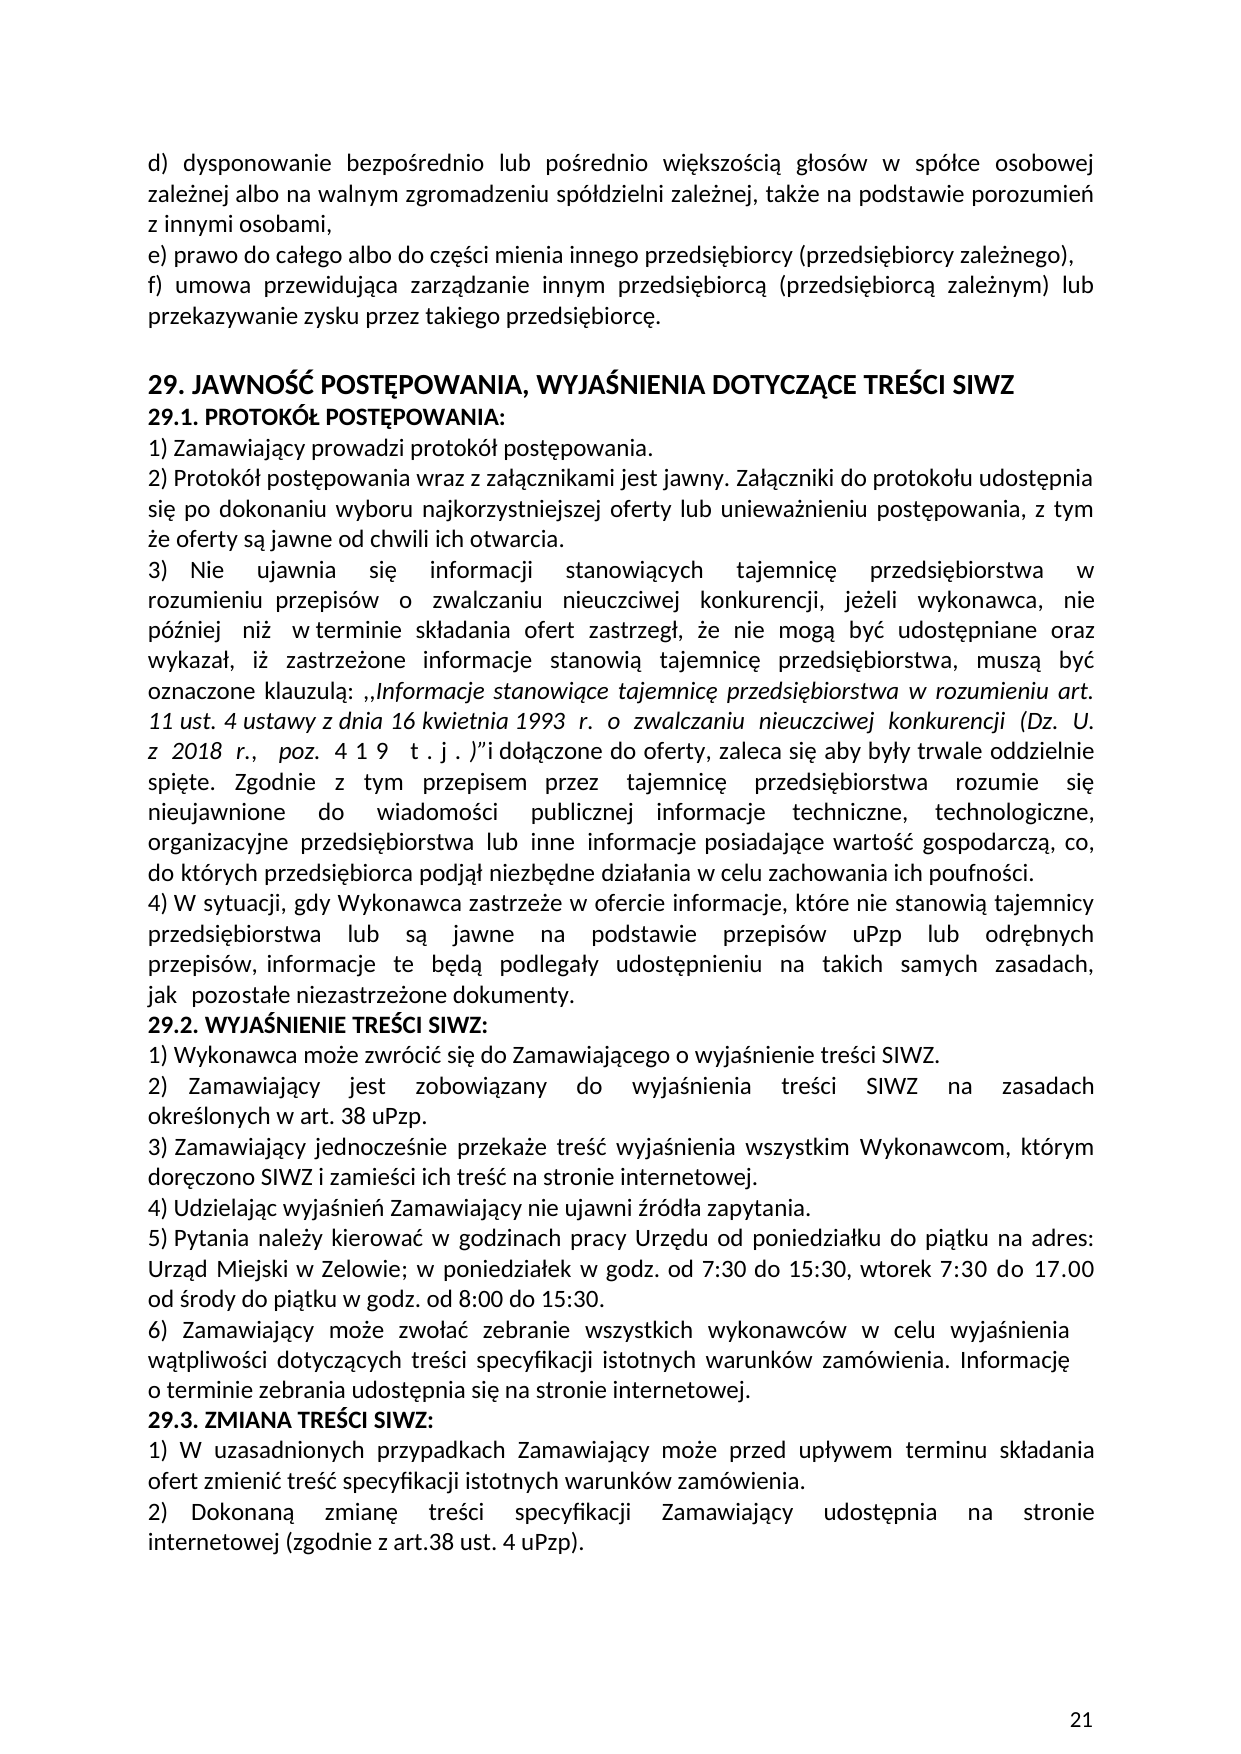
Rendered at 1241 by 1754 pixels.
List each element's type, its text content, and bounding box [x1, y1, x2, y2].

text 3) Nie ujawnia się informacji stanowiących tajemnicę przedsiębiorstwa w rozumieniu przepisów o zwalczaniu nieuczciwej konkurencji, jeżeli wykonawca, nie później niż w terminie składania ofert zastrzegł, że nie mogą być udostępniane oraz wykazał, iż zastrzeżone informacje stanowią tajemnicę przedsiębiorstwa, muszą być oznaczone klauzulą: ,,Informacje stanowiące tajemnicę przedsiębiorstwa w rozumieniu art. 11 ust. 4 ustawy z dnia 16 kwietnia 1993 r. o zwalczaniu nieuczciwej konkurencji (Dz. U. z 2018 r., poz. 419 t.j.)”i dołączone do oferty, zaleca się aby były trwale oddzielnie spięte. Zgodnie z tym przepisem przez tajemnicę przedsiębiorstwa rozumie się nieujawnione do wiadomości publicznej informacje techniczne, technologiczne, organizacyjne przedsiębiorstwa lub inne informacje posiadające wartość gospodarczą, co, do których przedsiębiorca podjął niezbędne działania w celu zachowania ich poufności. [148, 554, 1095, 887]
text 5) Pytania należy kierować w godzinach pracy Urzędu od poniedziałku do piątku na adres: Urząd Miejski w Zelowie; w poniedziałek w godz. od 7:30 do 15:30, wtorek 7:30 do 17.00 od środy do piątku w godz. od 8:00 do 15:30. [148, 1222, 1095, 1314]
text 4) W sytuacji, gdy Wykonawca zastrzeże w ofercie informacje, które nie stanowią tajemnicy przedsiębiorstwa lub są jawne na podstawie przepisów uPzp lub odrębnych przepisów, informacje te będą podlegały udostępnieniu na takich samych zasadach, jak pozostałe niezastrzeżone dokumenty. [148, 887, 1094, 1009]
text 29.1. PROTOKÓŁ POSTĘPOWANIA: [148, 402, 1095, 432]
text 29.3. ZMIANA TREŚCI SIWZ: [148, 1405, 1095, 1435]
text 2) Zamawiający jest zobowiązany do wyjaśnienia treści SIWZ na zasadach określonych w art. 38 uPzp. [148, 1070, 1095, 1131]
text 2) Dokonaną zmianę treści specyfikacji Zamawiający udostępnia na stronie internetowej (zgodnie z art.38 ust. 4 uPzp). [148, 1496, 1095, 1557]
text 3) Zamawiający jednocześnie przekaże treść wyjaśnienia wszystkim Wykonawcom, którym doręczono SIWZ i zamieści ich treść na stronie internetowej. [148, 1131, 1095, 1192]
text d) dysponowanie bezpośrednio lub pośrednio większością głosów w spółce osobowej zależnej albo na walnym zgromadzeniu spółdzielni zależnej, także na podstawie porozumień z innymi osobami, [148, 148, 1094, 239]
text 29.2. WYJAŚNIENIE TREŚCI SIWZ: [148, 1009, 1095, 1039]
text 2) Protokół postępowania wraz z załącznikami jest jawny. Załączniki do protokołu udostępnia się po dokonaniu wyboru najkorzystniejszej oferty lub unieważnieniu postępowania, z tym że oferty są jawne od chwili ich otwarcia. [148, 462, 1094, 554]
text e) prawo do całego albo do części mienia innego przedsiębiorcy (przedsiębiorcy zależnego), f) umowa przewidująca zarządzanie innym przedsiębiorcą (przedsiębiorcą zależnym) lub przekazywanie zysku przez takiego przedsiębiorcę. [148, 239, 1095, 331]
text 1) Wykonawca może zwrócić się do Zamawiającego o wyjaśnienie treści SIWZ. [148, 1039, 1095, 1070]
text 1) W uzasadnionych przypadkach Zamawiający może przed upływem terminu składania ofert zmienić treść specyfikacji istotnych warunków zamówienia. [148, 1435, 1095, 1496]
text 4) Udzielając wyjaśnień Zamawiający nie ujawni źródła zapytania. [148, 1192, 1095, 1222]
text 6) Zamawiający może zwołać zebranie wszystkich wykonawców w celu wyjaśnienia wątpliwości dotyczących treści specyfikacji istotnych warunków zamówienia. Informację o terminie zebrania udostępnia się na stronie internetowej. [148, 1314, 1070, 1405]
text 1) Zamawiający prowadzi protokół postępowania. [148, 432, 1095, 462]
text 29. JAWNOŚĆ POSTĘPOWANIA, WYJAŚNIENIA DOTYCZĄCE TREŚCI SIWZ [148, 366, 1095, 402]
